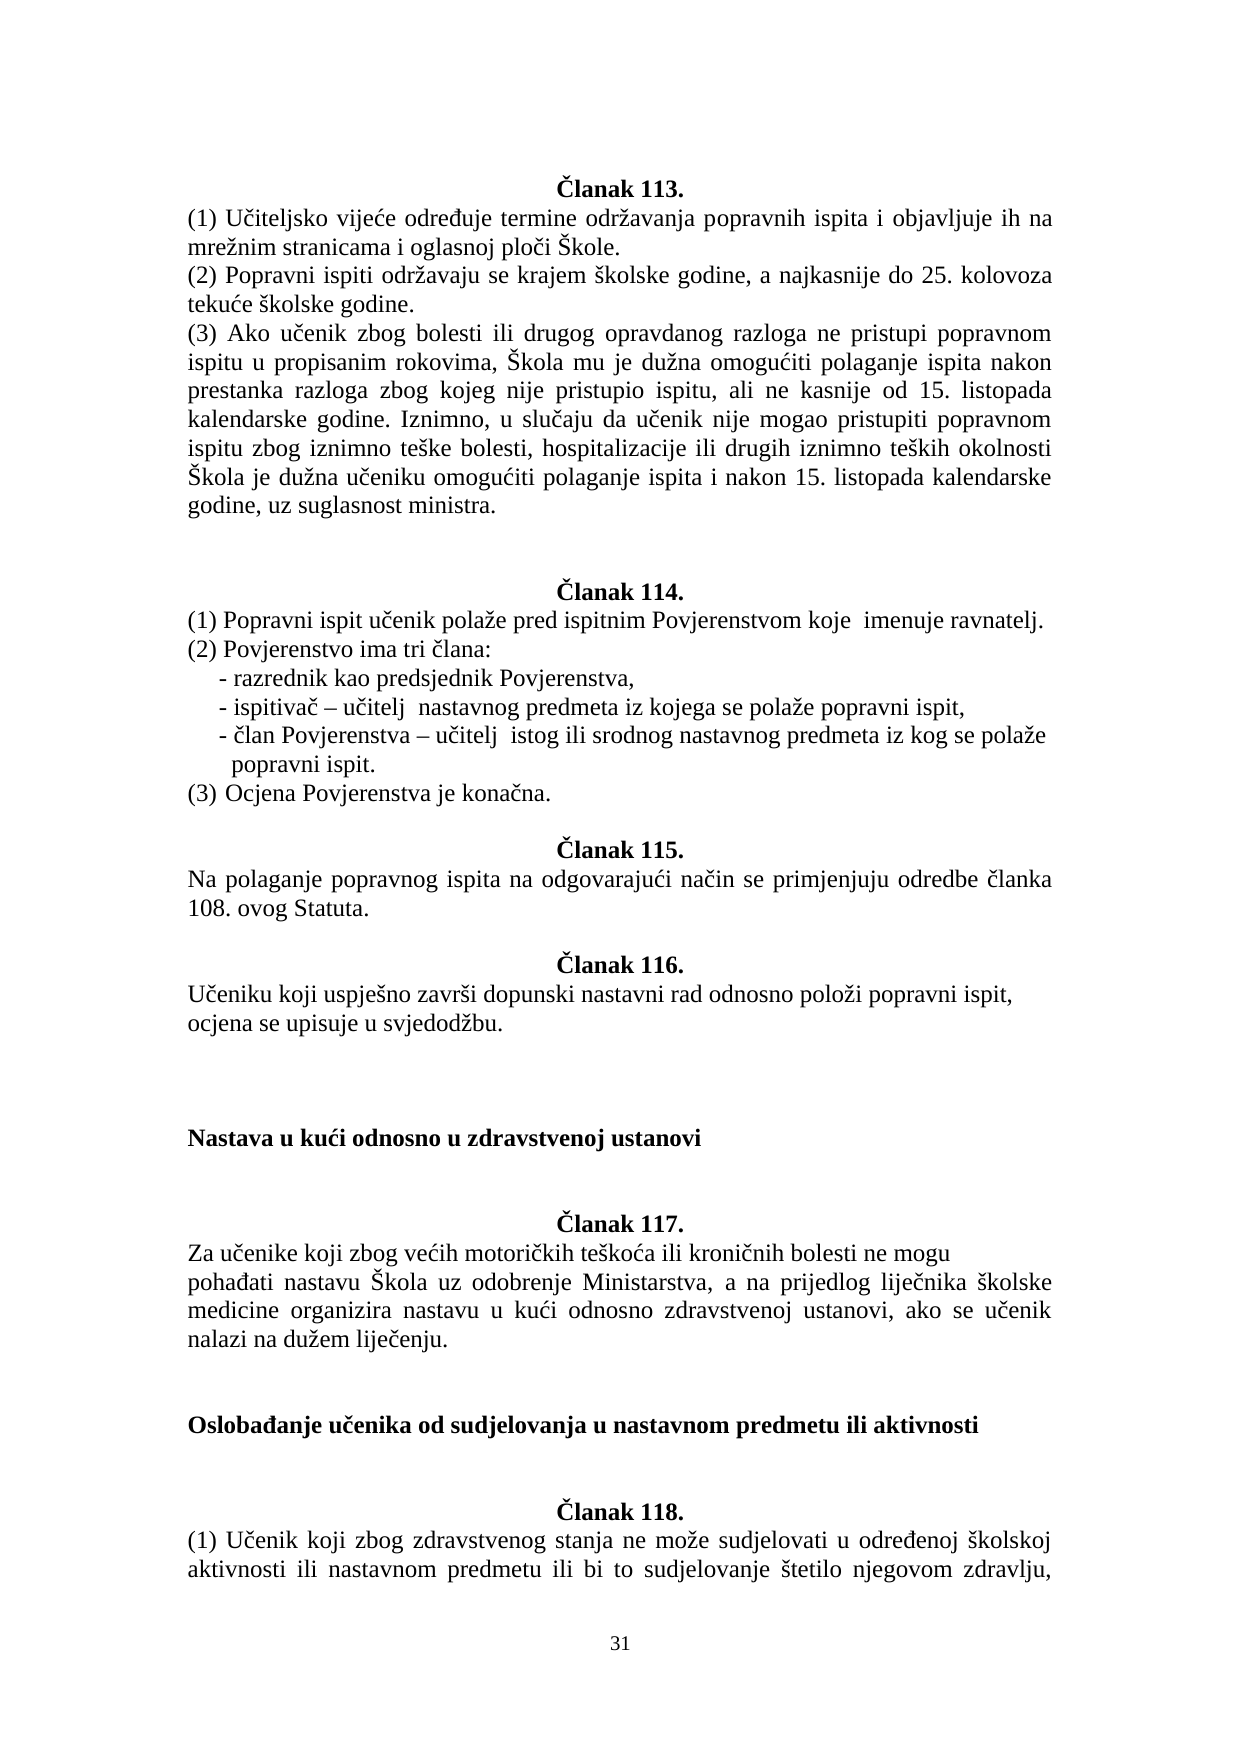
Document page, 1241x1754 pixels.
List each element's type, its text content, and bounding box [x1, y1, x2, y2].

text Za učenike koji zbog većih motoričkih teškoća ili kroničnih bolesti ne mogu [187, 1238, 1053, 1267]
text Učeniku koji uspješno završi dopunski nastavni rad odnosno položi popravni ispit, [187, 979, 1053, 1008]
text Oslobađanje učenika od sudjelovanja u nastavnom predmetu ili aktivnosti [187, 1410, 1053, 1439]
list Ocjena Povjerenstva je konačna. [187, 778, 1053, 807]
text - član Povjerenstva – učitelj istog ili srodnog nastavnog predmeta iz kog se polaže [187, 720, 1053, 749]
text (1) Popravni ispit učenik polaže pred ispitnim Povjerenstvom koje imenuje ravnatelj. [187, 605, 1053, 634]
text Članak 115. [187, 835, 1053, 864]
text Članak 113. [187, 150, 1053, 203]
text (2) Povjerenstvo ima tri člana: [187, 634, 1053, 663]
text Članak 116. [187, 950, 1053, 979]
text Na polaganje popravnog ispita na odgovarajući način se primjenjuju odredbe članka 108. ovog Statuta. [187, 864, 1053, 922]
text ocjena se upisuje u svjedodžbu. [187, 1008, 1053, 1037]
text (2) Popravni ispiti održavaju se krajem školske godine, a najkasnije do 25. kolovoza tekuće školske godine. [187, 260, 1053, 318]
text (3) Ako učenik zbog bolesti ili drugog opravdanog razloga ne pristupi popravnom ispitu u propisanim rokovima, Škola mu je dužna omogućiti polaganje ispita nakon prestanka razloga zbog kojeg nije pristupio ispitu, ali ne kasnije od 15. listopada kalendarske godine. Iznimno, u slučaju da učenik nije mogao pristupiti popravnom ispitu zbog iznimno teške bolesti, hospitalizacije ili drugih iznimno teških okolnosti Škola je dužna učeniku omogućiti polaganje ispita i nakon 15. listopada kalendarske godine, uz suglasnost ministra. [187, 318, 1053, 519]
text Članak 117. [187, 1209, 1053, 1238]
text Članak 114. [187, 577, 1053, 605]
text popravni ispit. [187, 749, 1053, 778]
text - razrednik kao predsjednik Povjerenstva, [187, 663, 1053, 692]
text pohađati nastavu Škola uz odobrenje Ministarstva, a na prijedlog liječnika školske medicine organizira nastavu u kući odnosno zdravstvenoj ustanovi, ako se učenik nalazi na dužem liječenju. [187, 1267, 1053, 1353]
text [187, 1525, 1053, 1583]
text Članak 118. [187, 1497, 1053, 1525]
text - ispitivač – učitelj nastavnog predmeta iz kojega se polaže popravni ispit, [187, 692, 1053, 720]
text Nastava u kući odnosno u zdravstvenoj ustanovi [187, 1123, 1053, 1152]
text (1) Učiteljsko vijeće određuje termine održavanja popravnih ispita i objavljuje ih na mrežnim stranicama i oglasnoj ploči Škole. [187, 203, 1053, 260]
